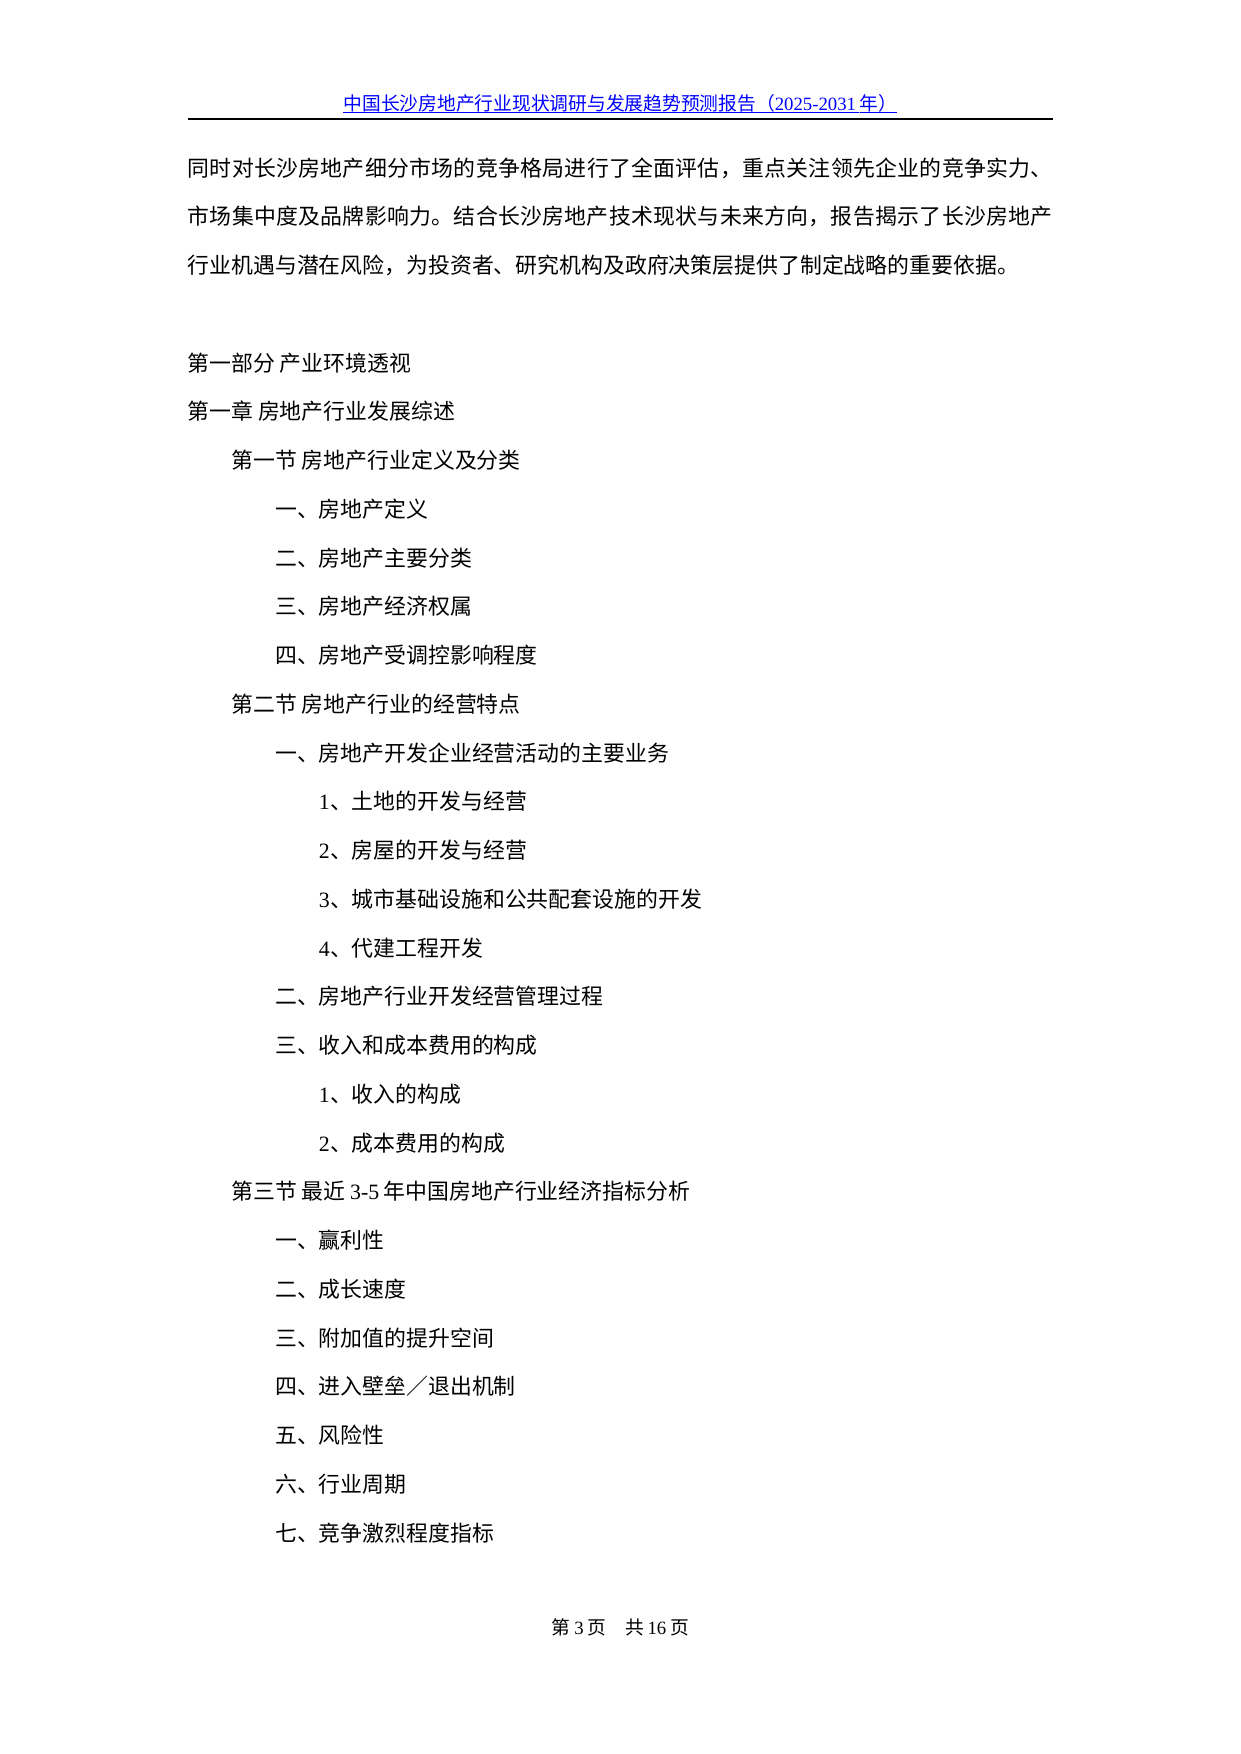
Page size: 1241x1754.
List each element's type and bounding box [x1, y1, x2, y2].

text [187, 150, 1053, 1548]
